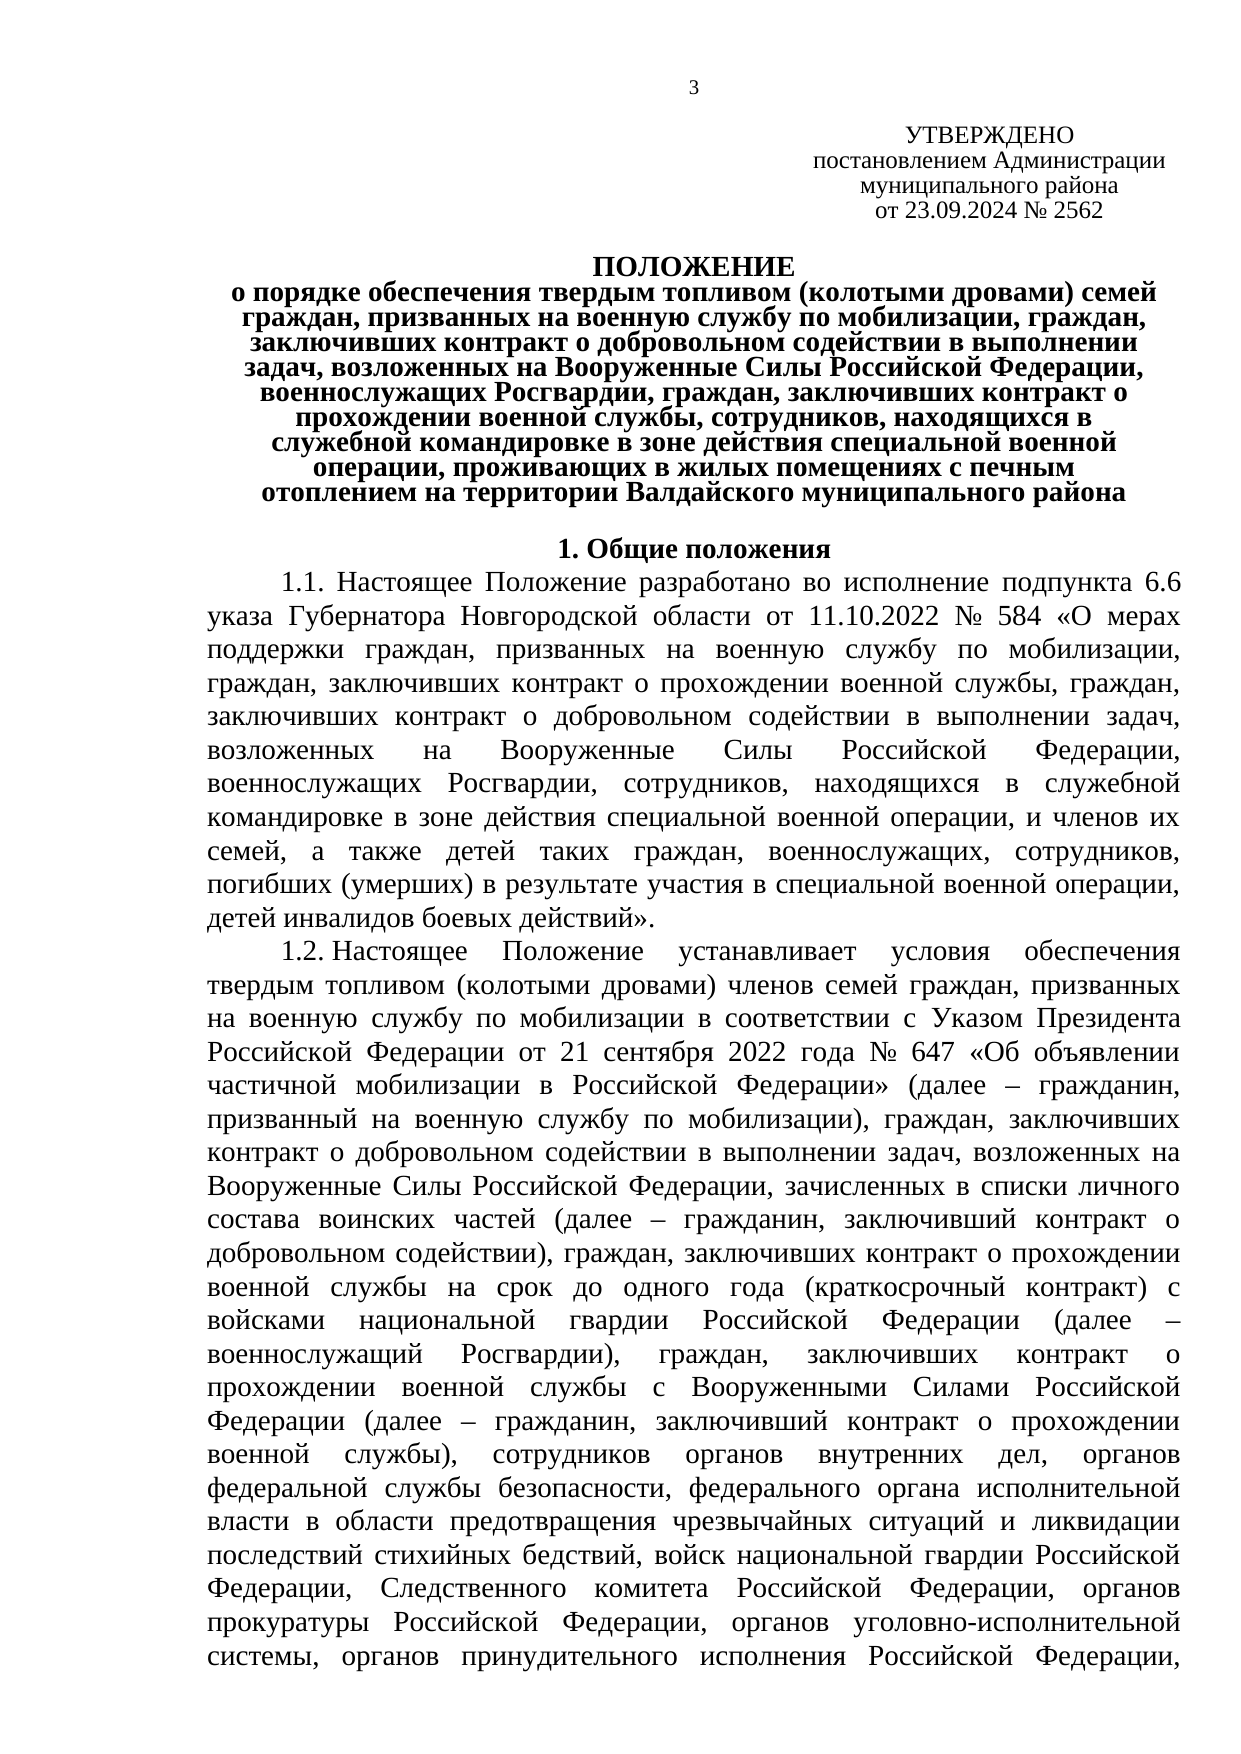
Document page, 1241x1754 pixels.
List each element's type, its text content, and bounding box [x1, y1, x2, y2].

title отоплением на территории Валдайского муниципального района [207, 482, 1181, 507]
text от 23.09.2024 № 2562 [797, 198, 1181, 223]
title ПОЛОЖЕНИЕ [207, 257, 1181, 282]
title о порядке обеспечения твердым топливом (колотыми дровами) семей граждан, призванных на военную службу по мобилизации, граждан, заключивших контракт о добровольном содействии в выполнении задач, возложенных на Вооруженные Силы Российской Федерации, военнослужащих Росгвардии, граждан, заключивших контракт о прохождении военной службы, сотрудников, находящихся в [207, 282, 1181, 432]
title 1. Общие положения [207, 531, 1181, 564]
title служебной командировке в зоне действия специальной военной операции, проживающих в жилых помещениях с печным [207, 432, 1181, 482]
text постановлением Администрации [797, 148, 1181, 173]
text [207, 933, 1181, 1671]
text муниципального района [797, 173, 1181, 198]
text УТВЕРЖДЕНО [797, 123, 1181, 148]
text 1.1. Настоящее Положение разработано во исполнение подпункта 6.6 указа Губернатора Новгородской области от 11.10.2022 № 584 «О мерах поддержки граждан, призванных на военную службу по мобилизации, граждан, заключивших контракт о прохождении военной службы, граждан, заключивших контракт о добровольном содействии в выполнении задач, возложенных на Вооруженные Силы Российской Федерации, военнослужащих Росгвардии, сотрудников, находящихся в служебной командировке в зоне действия специальной военной операции, и членов их семей, а также детей таких граждан, военнослужащих, сотрудников, погибших (умерших) в результате участия в специальной военной операции, детей инвалидов боевых действий». [207, 564, 1181, 933]
